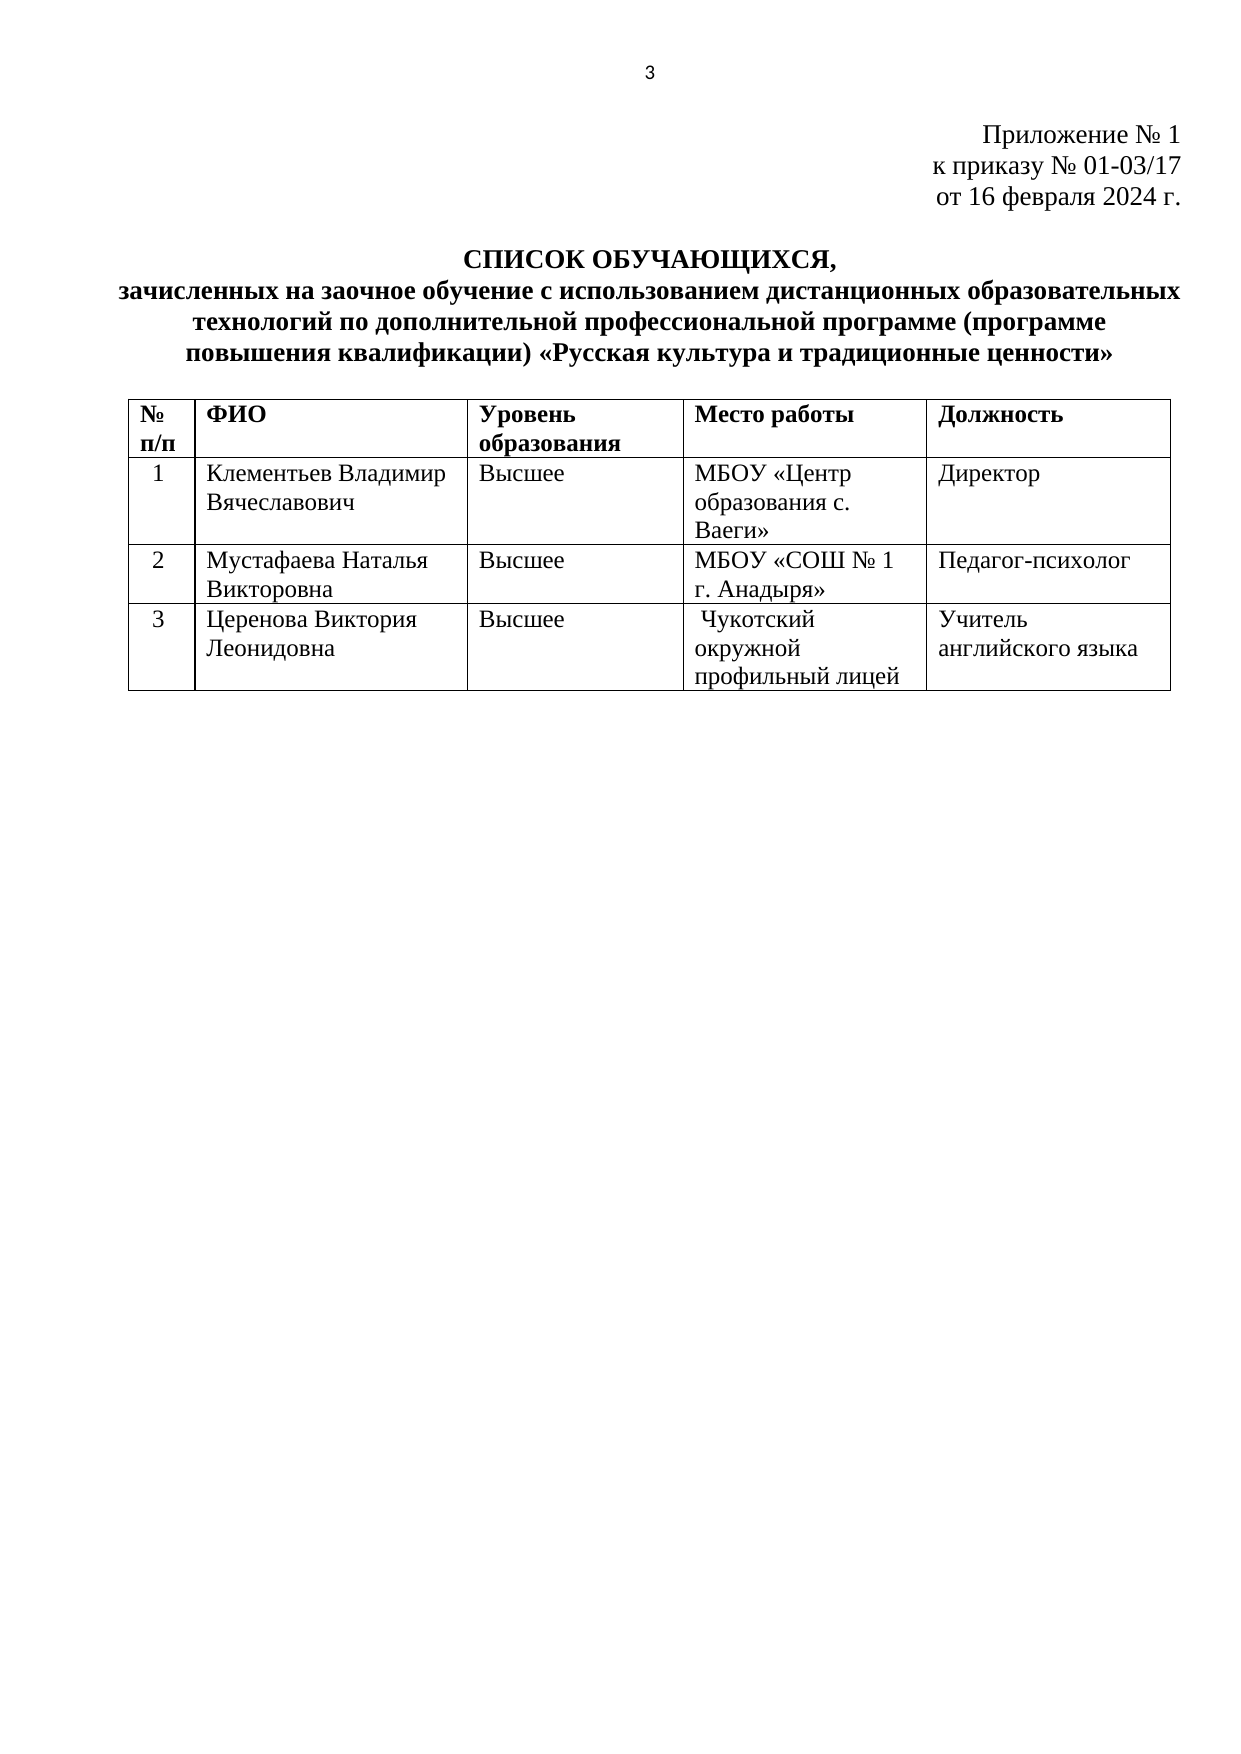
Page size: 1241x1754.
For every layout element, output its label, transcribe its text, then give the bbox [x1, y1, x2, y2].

table_cell Учитель английского языка [927, 604, 1170, 690]
table_cell 1 [129, 458, 194, 544]
table_cell Высшее [468, 458, 683, 544]
table_cell Церенова Виктория Леонидовна [196, 604, 467, 690]
table_header Место работы [684, 400, 926, 457]
table_cell Клементьев Владимир Вячеславович [196, 458, 467, 544]
table_cell 3 [129, 604, 194, 690]
text к приказу № 01-03/17 [118, 149, 1181, 180]
table_cell Директор [927, 458, 1170, 544]
table_cell МБОУ «СОШ № 1 г. Анадыря» [684, 545, 926, 603]
text СПИСОК ОБУЧАЮЩИХСЯ, [118, 243, 1181, 274]
table_cell Мустафаева Наталья Викторовна [196, 545, 467, 603]
table_cell Высшее [468, 604, 683, 690]
table_header ФИО [196, 400, 467, 457]
text Приложение № 1 [118, 118, 1181, 149]
table_cell МБОУ «Центр образования с. Ваеги» [684, 458, 926, 544]
table_cell Высшее [468, 545, 683, 603]
table_header Уровень образования [468, 400, 683, 457]
table_header № п/п [129, 400, 194, 457]
table_cell Педагог-психолог [927, 545, 1170, 603]
text зачисленных на заочное обучение с использованием дистанционных образовательных технологий по дополнительной профессиональной программе (программе повышения квалификации) «Русская культура и традиционные ценности» [118, 274, 1181, 367]
table_cell Чукотский окружной профильный лицей [684, 604, 926, 690]
text от 16 февраля 2024 г. [118, 180, 1181, 212]
table_header Должность [927, 400, 1170, 457]
table_cell 2 [129, 545, 194, 603]
